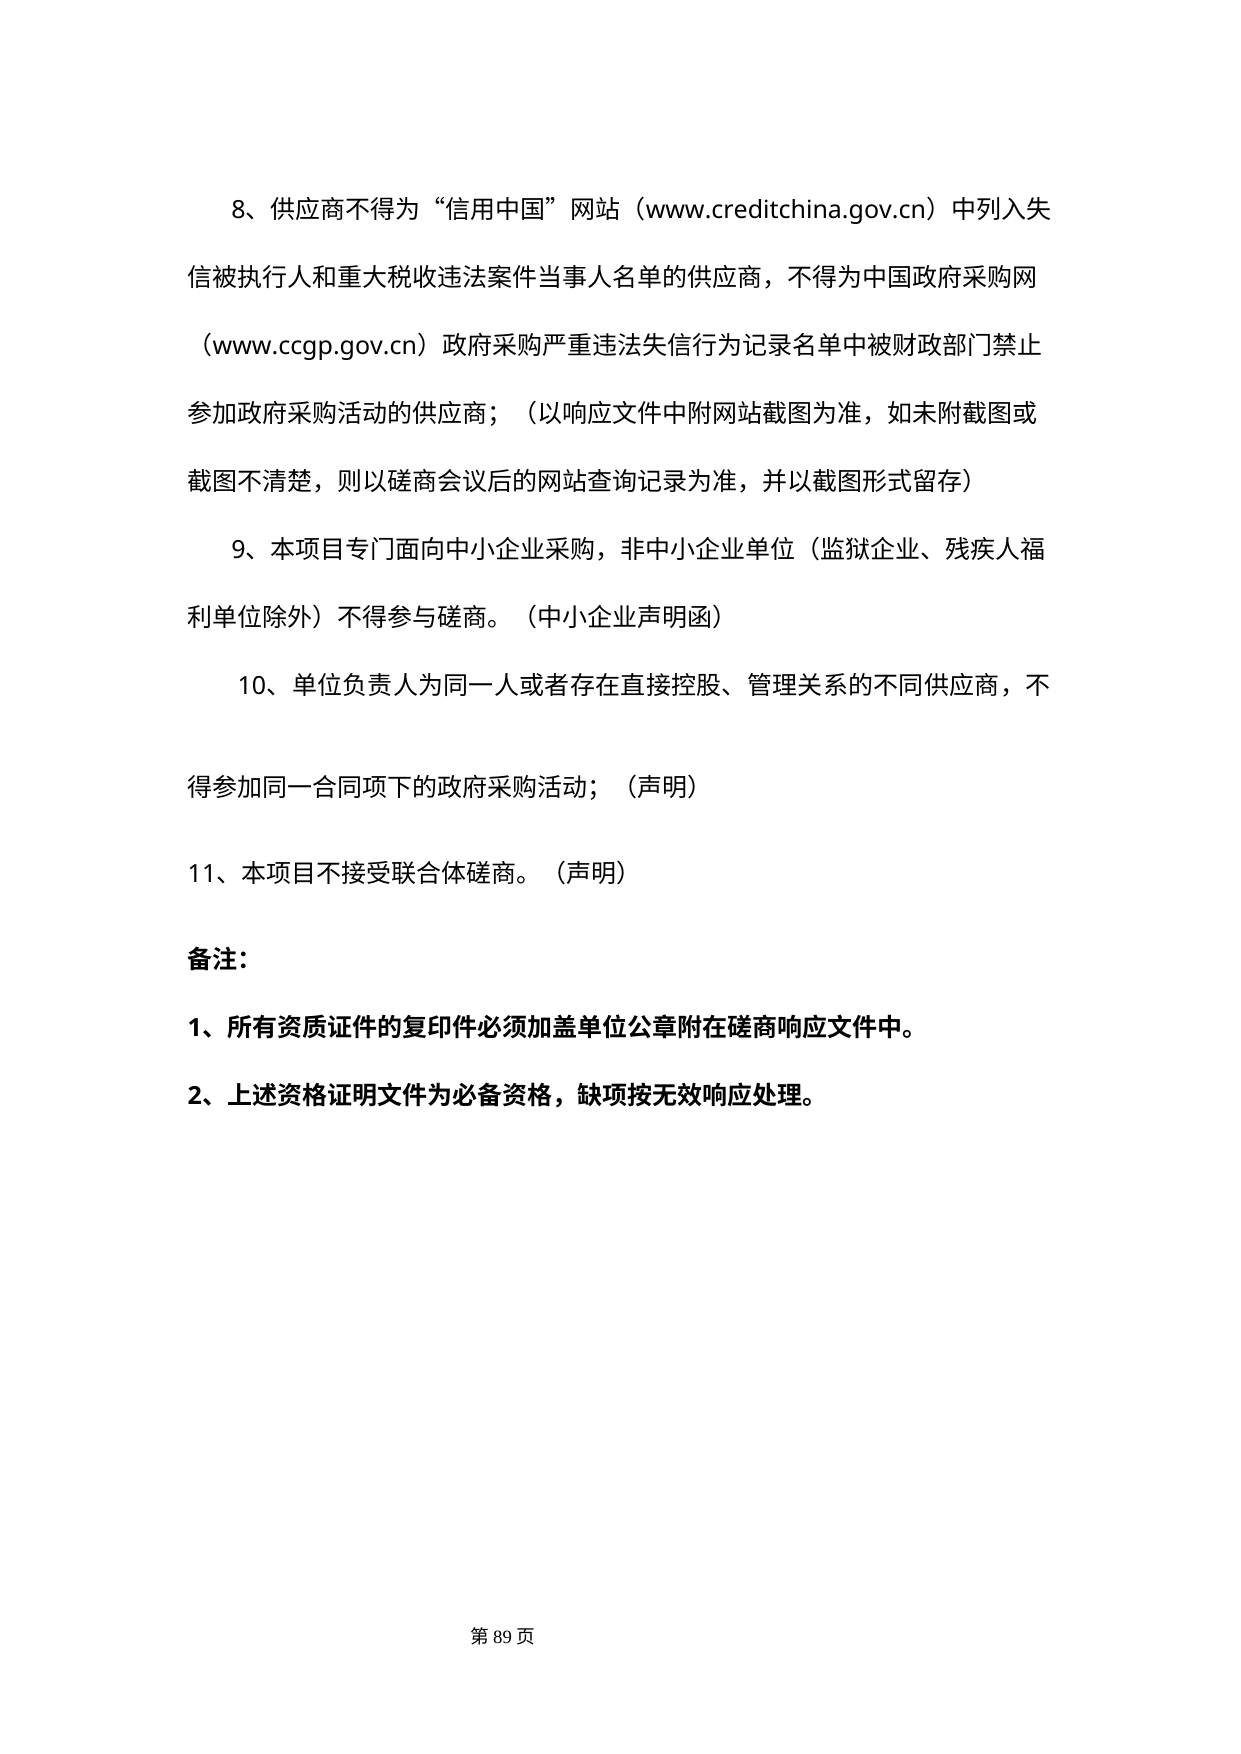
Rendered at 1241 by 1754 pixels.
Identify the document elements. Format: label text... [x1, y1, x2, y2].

text 备注： [187, 923, 1053, 991]
text 2、上述资格证明文件为必备资格，缺项按无效响应处理。 附件1： [187, 1059, 1053, 1127]
list 11、本项目不接受联合体磋商。（声明） [187, 837, 1053, 905]
list 10、单位负责人为同一人或者存在直接控股、管理关系的不同供应商，不得参加同一合同项下的政府采购活动；（声明） [187, 649, 1053, 819]
text 8、供应商不得为“信用中国”网站（www.creditchina.gov.cn）中列入失信被执行人和重大税收违法案件当事人名单的供应商，不得为中国政府采购网（www.ccgp.gov.cn）政府采购严重违法失信行为记录名单中被财政部门禁止参加政府采购活动的供应商；（以响应文件中附网站截图为准，如未附截图或截图不清楚，则以磋商会议后的网站查询记录为准，并以截图形式留存） [187, 174, 1053, 514]
text 1、所有资质证件的复印件必须加盖单位公章附在磋商响应文件中。 [187, 991, 1053, 1059]
text 9、本项目专门面向中小企业采购，非中小企业单位（监狱企业、残疾人福利单位除外）不得参与磋商。（中小企业声明函） [187, 514, 1053, 649]
